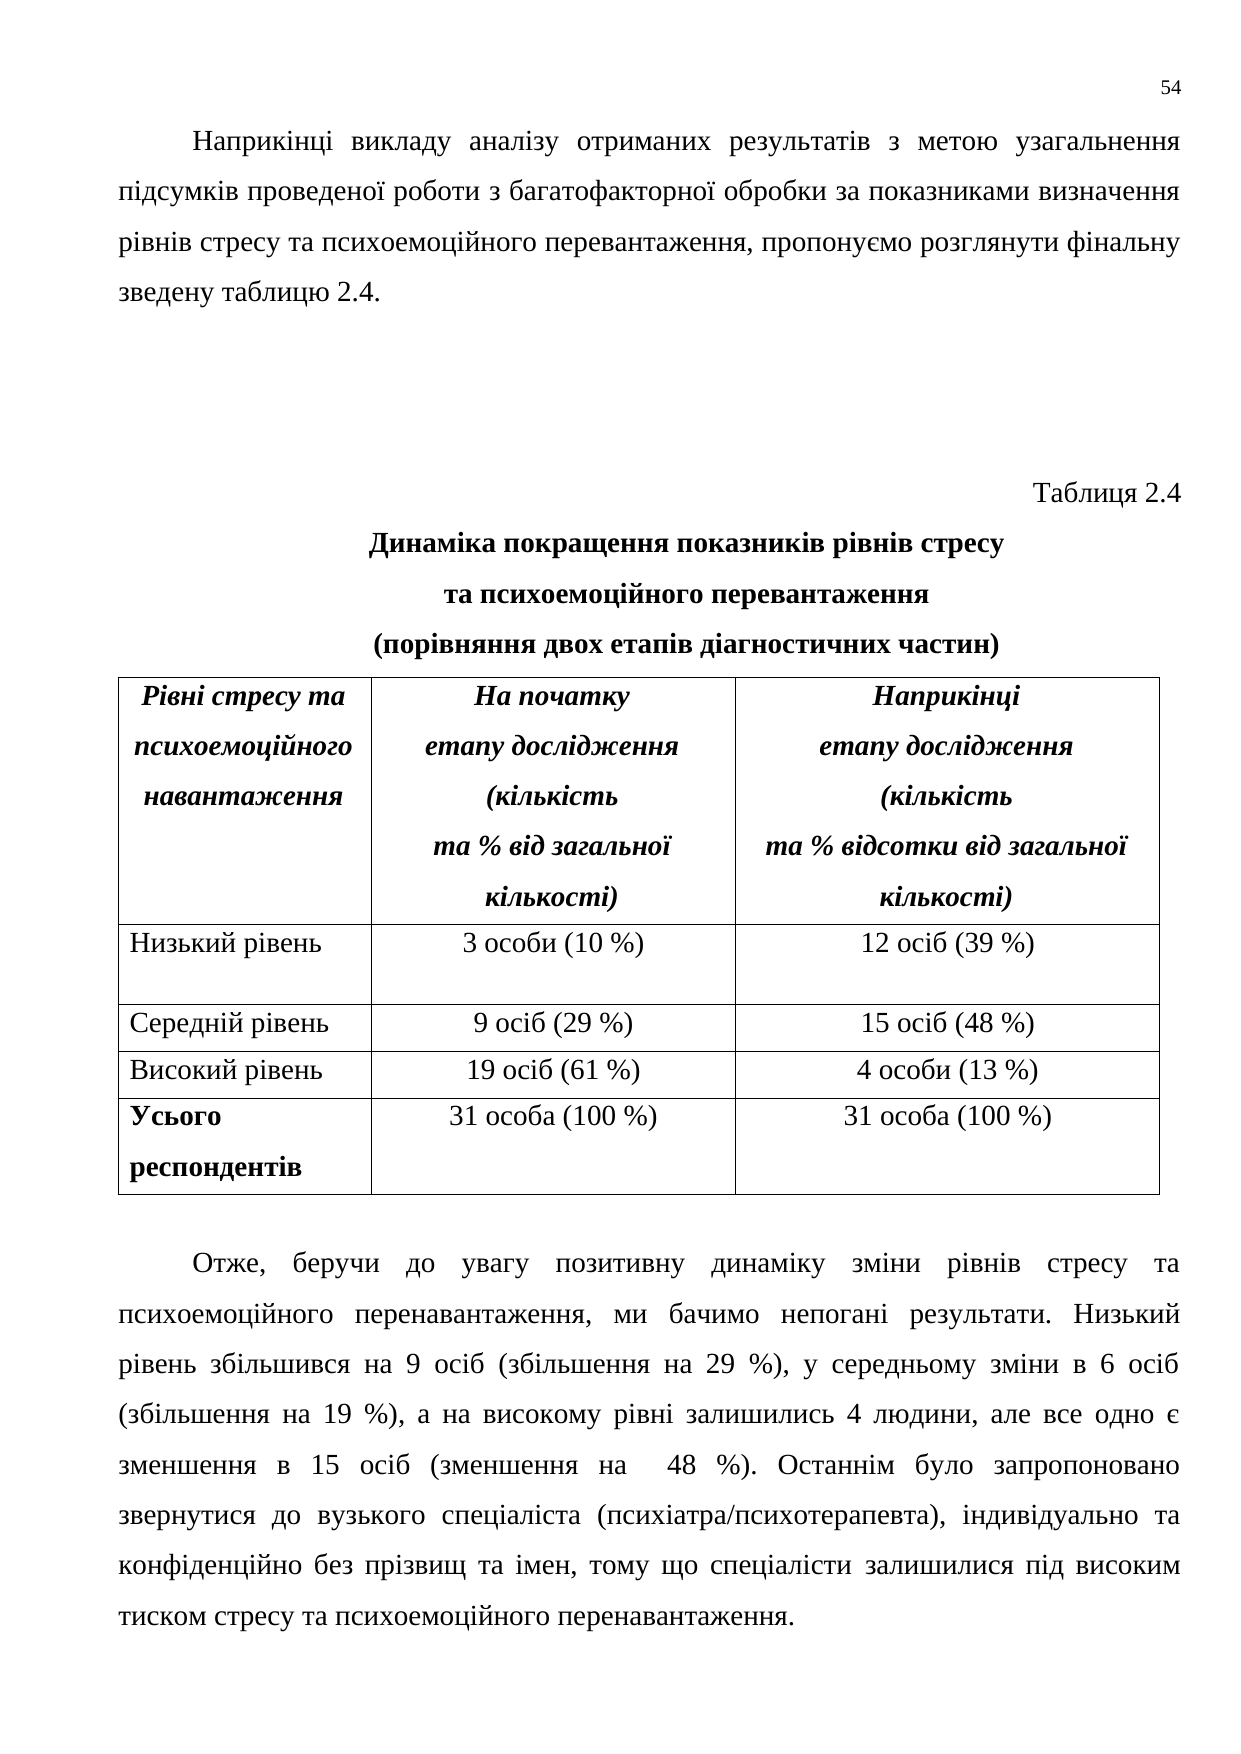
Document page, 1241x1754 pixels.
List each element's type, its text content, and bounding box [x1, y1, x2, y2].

table_header На початку етапу дослідження (кількість та % від загальної кількості) [372, 678, 735, 924]
table_cell 31 особа (100 %) [736, 1099, 1159, 1194]
table_cell 19 осіб (61 %) [372, 1052, 735, 1097]
table_cell 12 осіб (39 %) [736, 925, 1159, 1004]
table_cell 3 особи (10 %) [372, 925, 735, 1004]
text та психоемоційного перевантаження [118, 576, 1181, 609]
table_cell 31 особа (100 %) [372, 1099, 735, 1194]
table_cell Високий рівень [119, 1052, 371, 1097]
text Наприкінці викладу аналізу отриманих результатів з метою узагальнення підсумків проведеної роботи з багатофакторної обробки за показниками визначення рівнів стресу та психоемоційного перевантаження, пропонуємо розглянути фінальну зведену таблицю 2.4. [118, 123, 1181, 308]
list Таблиця 2.4 [118, 475, 1181, 509]
text Динаміка покращення показників рівнів стресу [118, 526, 1181, 559]
table_cell Низький рівень [119, 925, 371, 1004]
table_cell Усього респондентів [119, 1099, 371, 1194]
text (порівняння двох етапів діагностичних частин) [118, 626, 1181, 660]
table_cell 9 осіб (29 %) [372, 1005, 735, 1051]
table_header Наприкінці етапу дослідження (кількість та % відсотки від загальної кількості) [736, 678, 1159, 924]
table_cell Середній рівень [119, 1005, 371, 1051]
table_cell 4 особи (13 %) [736, 1052, 1159, 1097]
table_header Рівні стресу та психоемоційного навантаження [119, 678, 371, 924]
table_cell 15 осіб (48 %) [736, 1005, 1159, 1051]
list Отже, беручи до увагу позитивну динаміку зміни рівнів стресу та психоемоційного перенавантаження, ми бачимо непогані результати. Низький рівень збільшився на 9 осіб (збільшення на 29 %), у середньому зміни в 6 осіб (збільшення на 19 %), а на високому рівні залишились 4 людини, але все одно є зменшення в 15 осіб (зменшення на 48 %). Останнім було запропоновано звернутися до вузького спеціаліста (психіатра/психотерапевта), індивідуально та конфіденційно без прізвищ та імен, тому що спеціалісти залишилися під високим тиском стресу та психоемоційного перенавантаження. [118, 1246, 1181, 1631]
